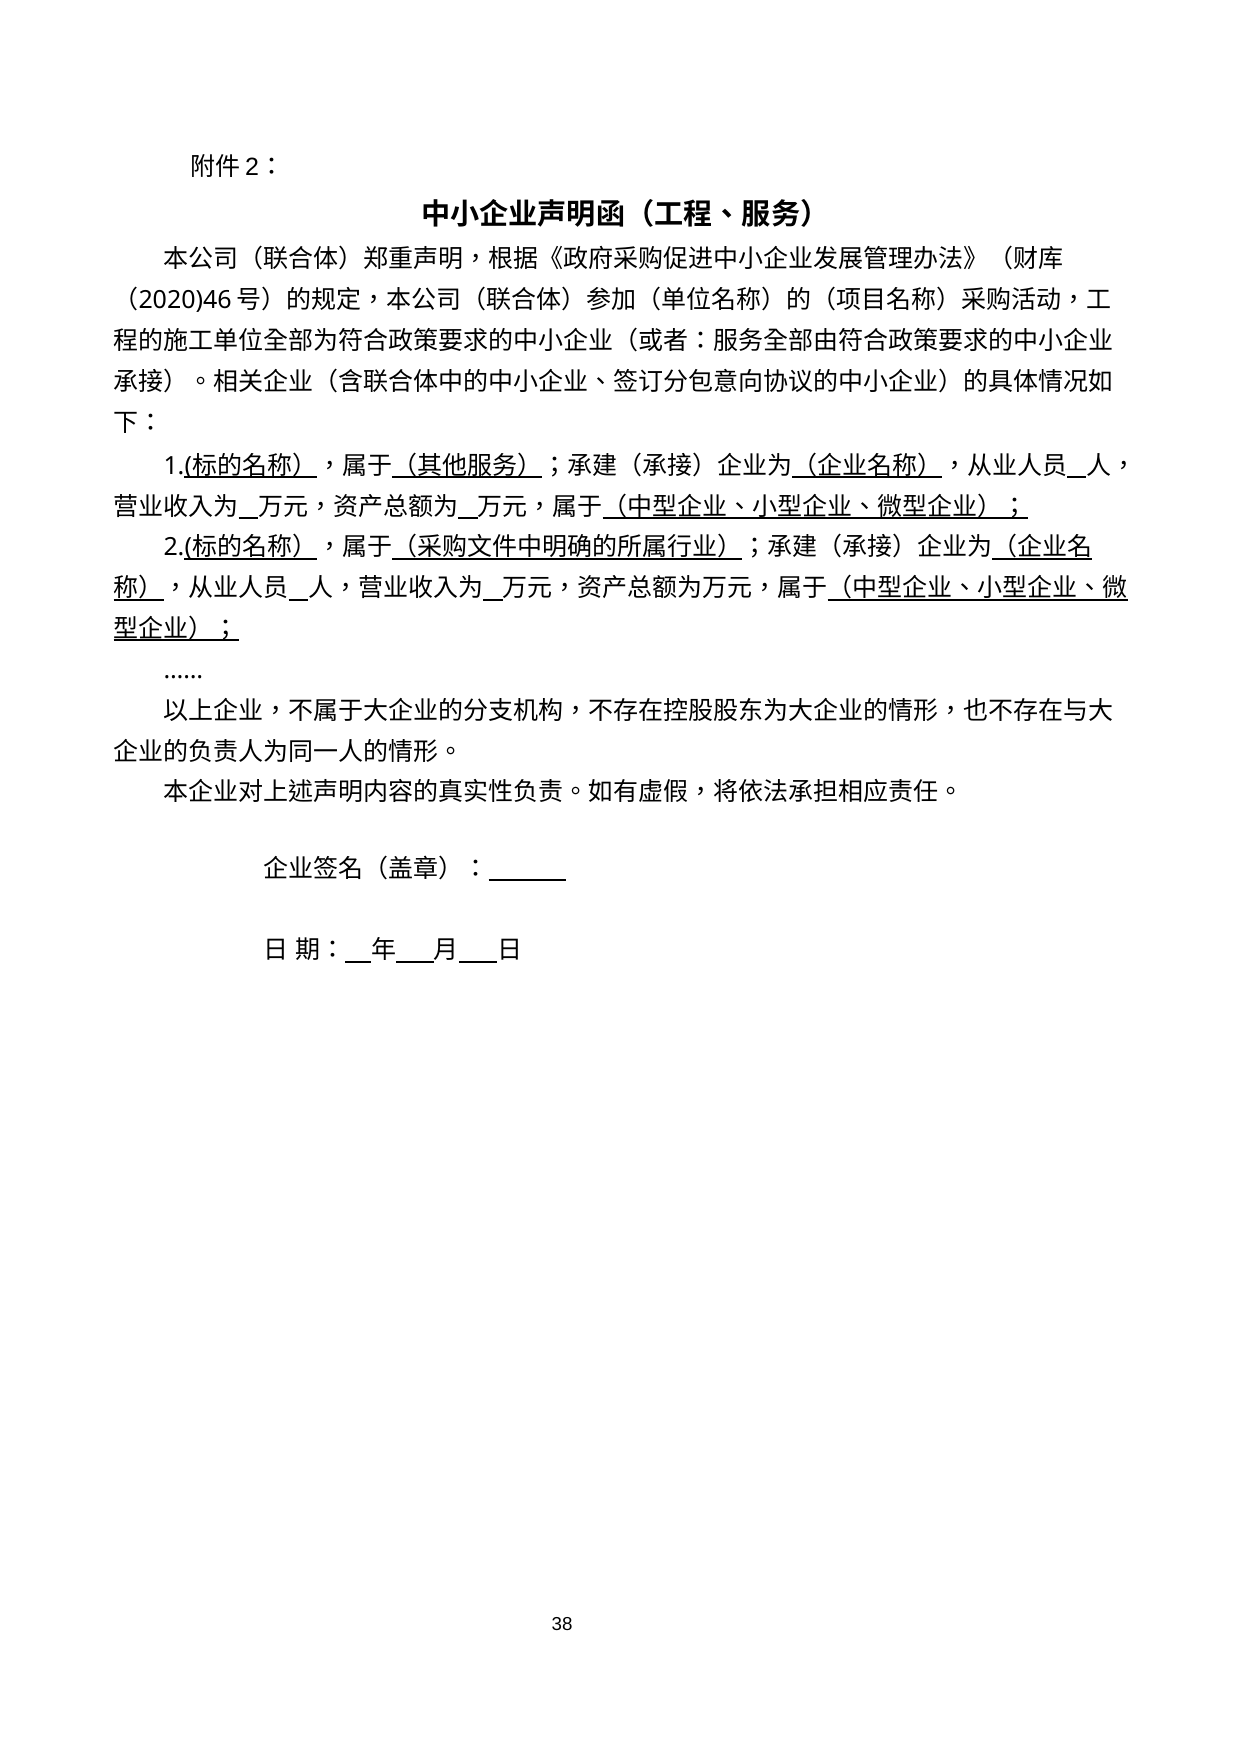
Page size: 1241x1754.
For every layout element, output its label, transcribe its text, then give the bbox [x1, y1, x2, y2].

text 附件2： [113, 149, 1136, 183]
text 中小企业声明函（工程、服务） [113, 193, 1136, 233]
text 以上企业，不属于大企业的分支机构，不存在控股股东为大企业的情形，也不存在与大企业的负责人为同一人的情形。 [113, 692, 1136, 767]
text …… [113, 651, 1136, 686]
text 2.(标的名称），属于（采购文件中明确的所属行业）；承建（承接）企业为（企业名称），从业人员 人，营业收入为 万元，资产总额为万元，属于（中型企业、小型企业、微型企业）； [113, 529, 1136, 645]
text 企业签名（盖章）： [113, 851, 1136, 884]
text 本公司（联合体）郑重声明，根据《政府采购促进中小企业发展管理办法》（财库（2020)46号）的规定，本公司（联合体）参加（单位名称）的（项目名称）采购活动，工程的施工单位全部为符合政策要求的中小企业（或者：服务全部由符合政策要求的中小企业承接）。相关企业（含联合体中的中小企业、签订分包意向协议的中小企业）的具体情况如下： [113, 241, 1136, 438]
text 1.(标的名称），属于（其他服务）；承建（承接）企业为（企业名称），从业人员 人，营业收入为 万元，资产总额为 万元，属于（中型企业、小型企业、微型企业）； [113, 445, 1136, 522]
text 本企业对上述声明内容的真实性负责。如有虚假，将依法承担相应责任。 [113, 774, 1136, 808]
text 日 期： 年 月 日 [113, 932, 1136, 966]
